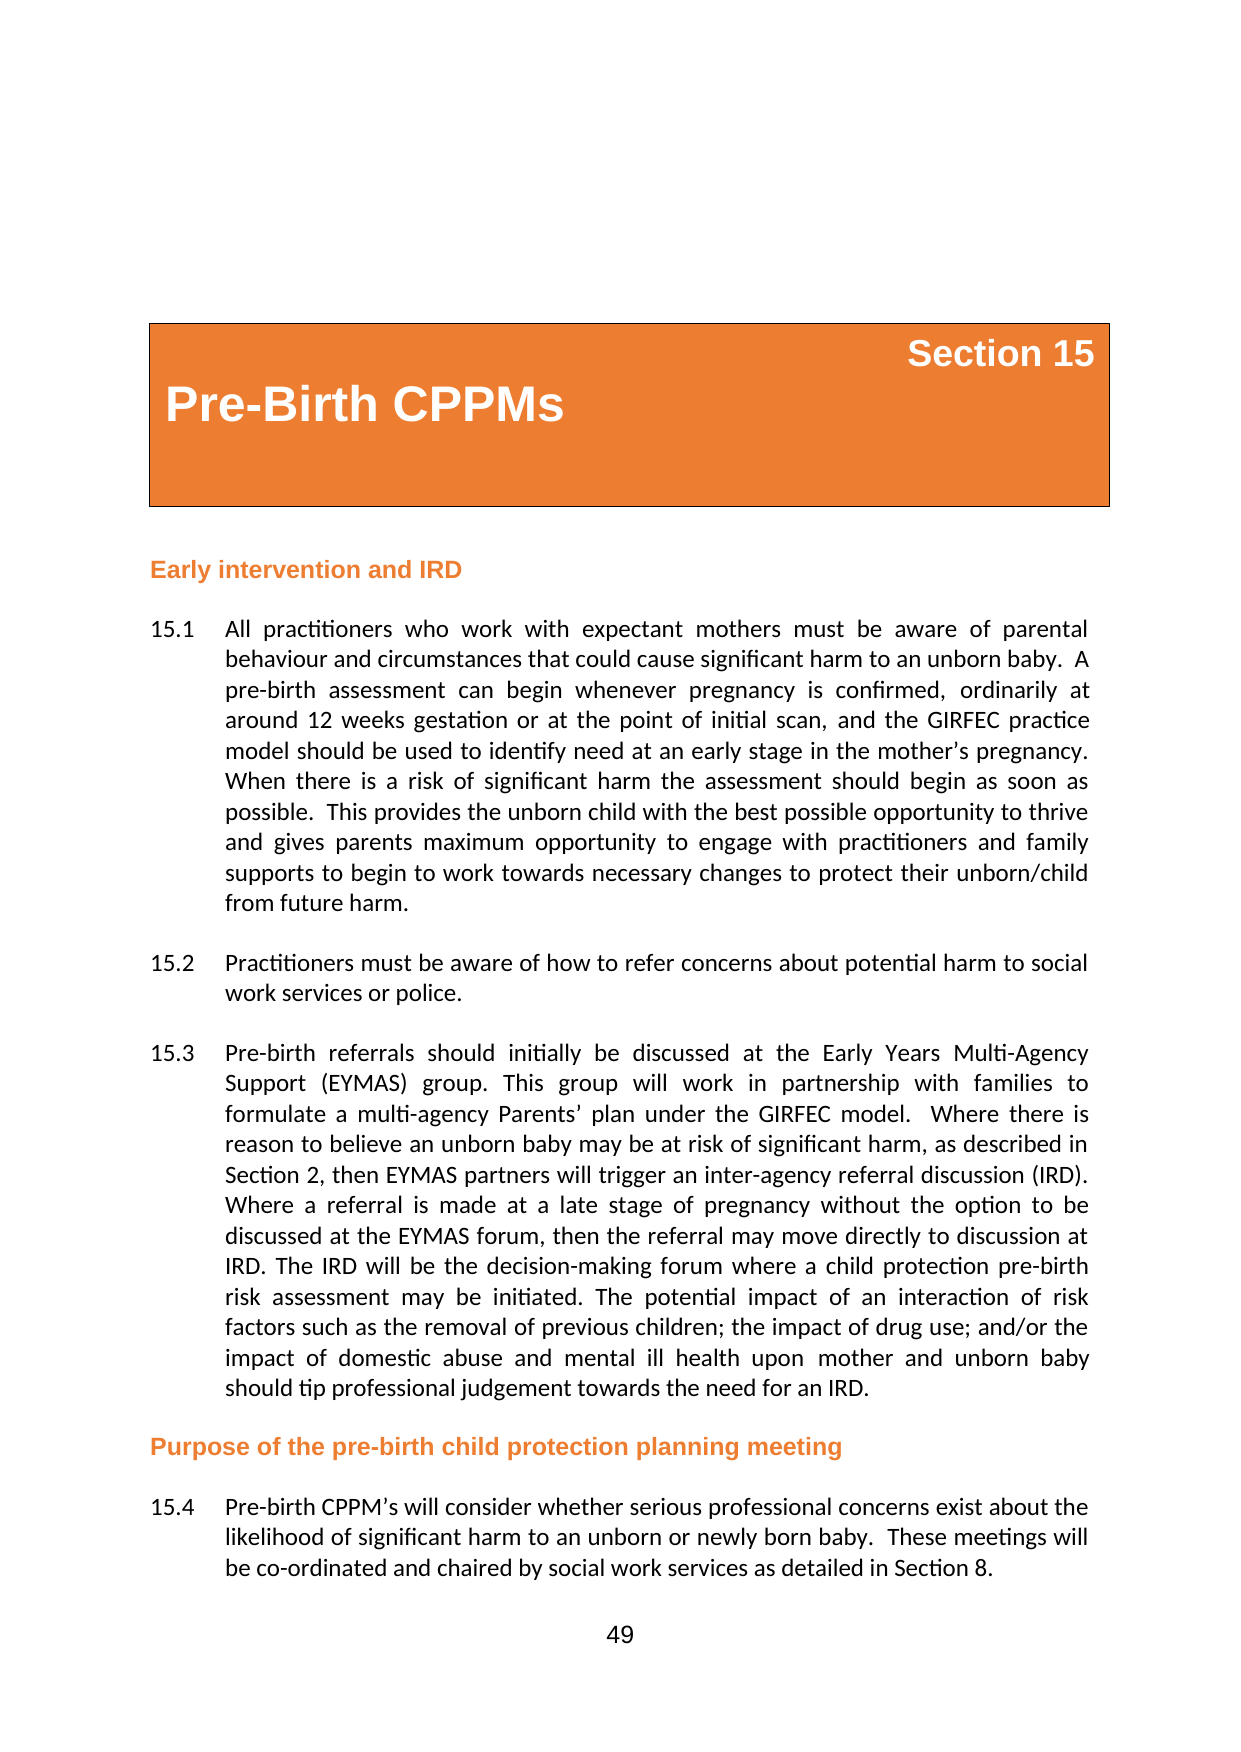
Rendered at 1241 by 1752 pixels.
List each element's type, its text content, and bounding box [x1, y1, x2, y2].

text 15.3 Pre-birth referrals should initially be discussed at the Early Years Multi-Agency Support (EYMAS) group. This group will work in partnership with families to formulate a multi-agency Parents’ plan under the GIRFEC model. Where there is reason to believe an unborn baby may be at risk of significant harm, as described in Section 2, then EYMAS partners will trigger an inter-agency referral discussion (IRD). Where a referral is made at a late stage of pregnancy without the option to be discussed at the EYMAS forum, then the referral may move directly to discussion at IRD. The IRD will be the decision-making forum where a child protection pre-birth risk assessment may be initiated. The potential impact of an interaction of risk factors such as the removal of previous children; the impact of drug use; and/or the impact of domestic abuse and mental ill health upon mother and unborn baby should tip professional judgement towards the need for an IRD. [150, 1037, 1090, 1403]
text 15.2 Practitioners must be aware of how to refer concerns about potential harm to social work services or police. [150, 947, 1090, 1008]
text Purpose of the pre-birth child protection planning meeting [150, 1432, 1090, 1460]
text Early intervention and IRD [150, 555, 1090, 584]
text 15.1 All practitioners who work with expectant mothers must be aware of parental behaviour and circumstances that could cause significant harm to an unborn baby. A pre-birth assessment can begin whenever pregnancy is confirmed, ordinarily at around 12 weeks gestation or at the point of initial scan, and the GIRFEC practice model should be used to identify need at an early stage in the mother’s pregnancy. When there is a risk of significant harm the assessment should begin as soon as possible. This provides the unborn child with the best possible opportunity to thrive and gives parents maximum opportunity to engage with practitioners and family supports to begin to work towards necessary changes to protect their unborn/child from future harm. [150, 613, 1090, 918]
text 15.4 Pre-birth CPPM’s will consider whether serious professional concerns exist about the likelihood of significant harm to an unborn or newly born baby. These meetings will be co-ordinated and chaired by social work services as detailed in Section 8. [150, 1491, 1090, 1582]
